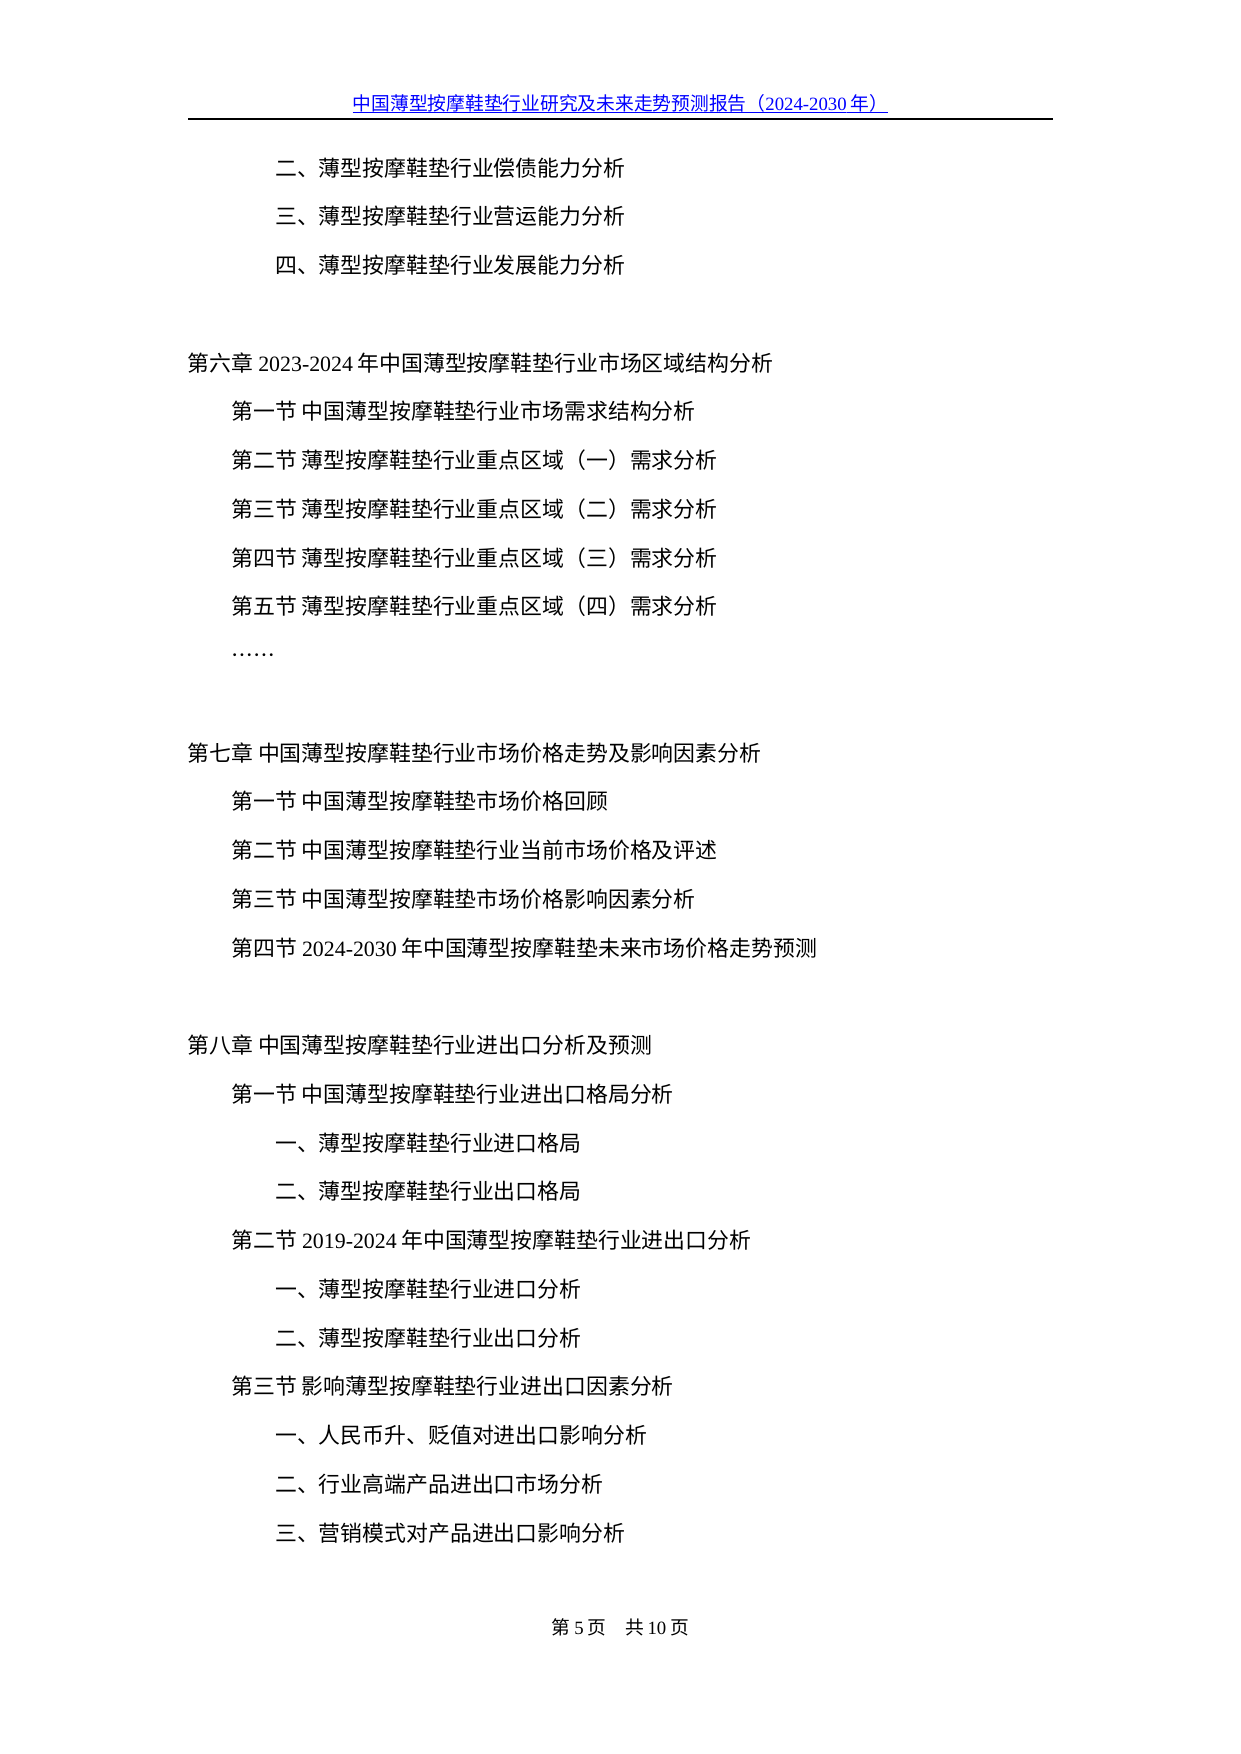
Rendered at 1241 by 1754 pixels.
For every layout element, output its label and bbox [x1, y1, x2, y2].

text [187, 150, 1053, 1548]
